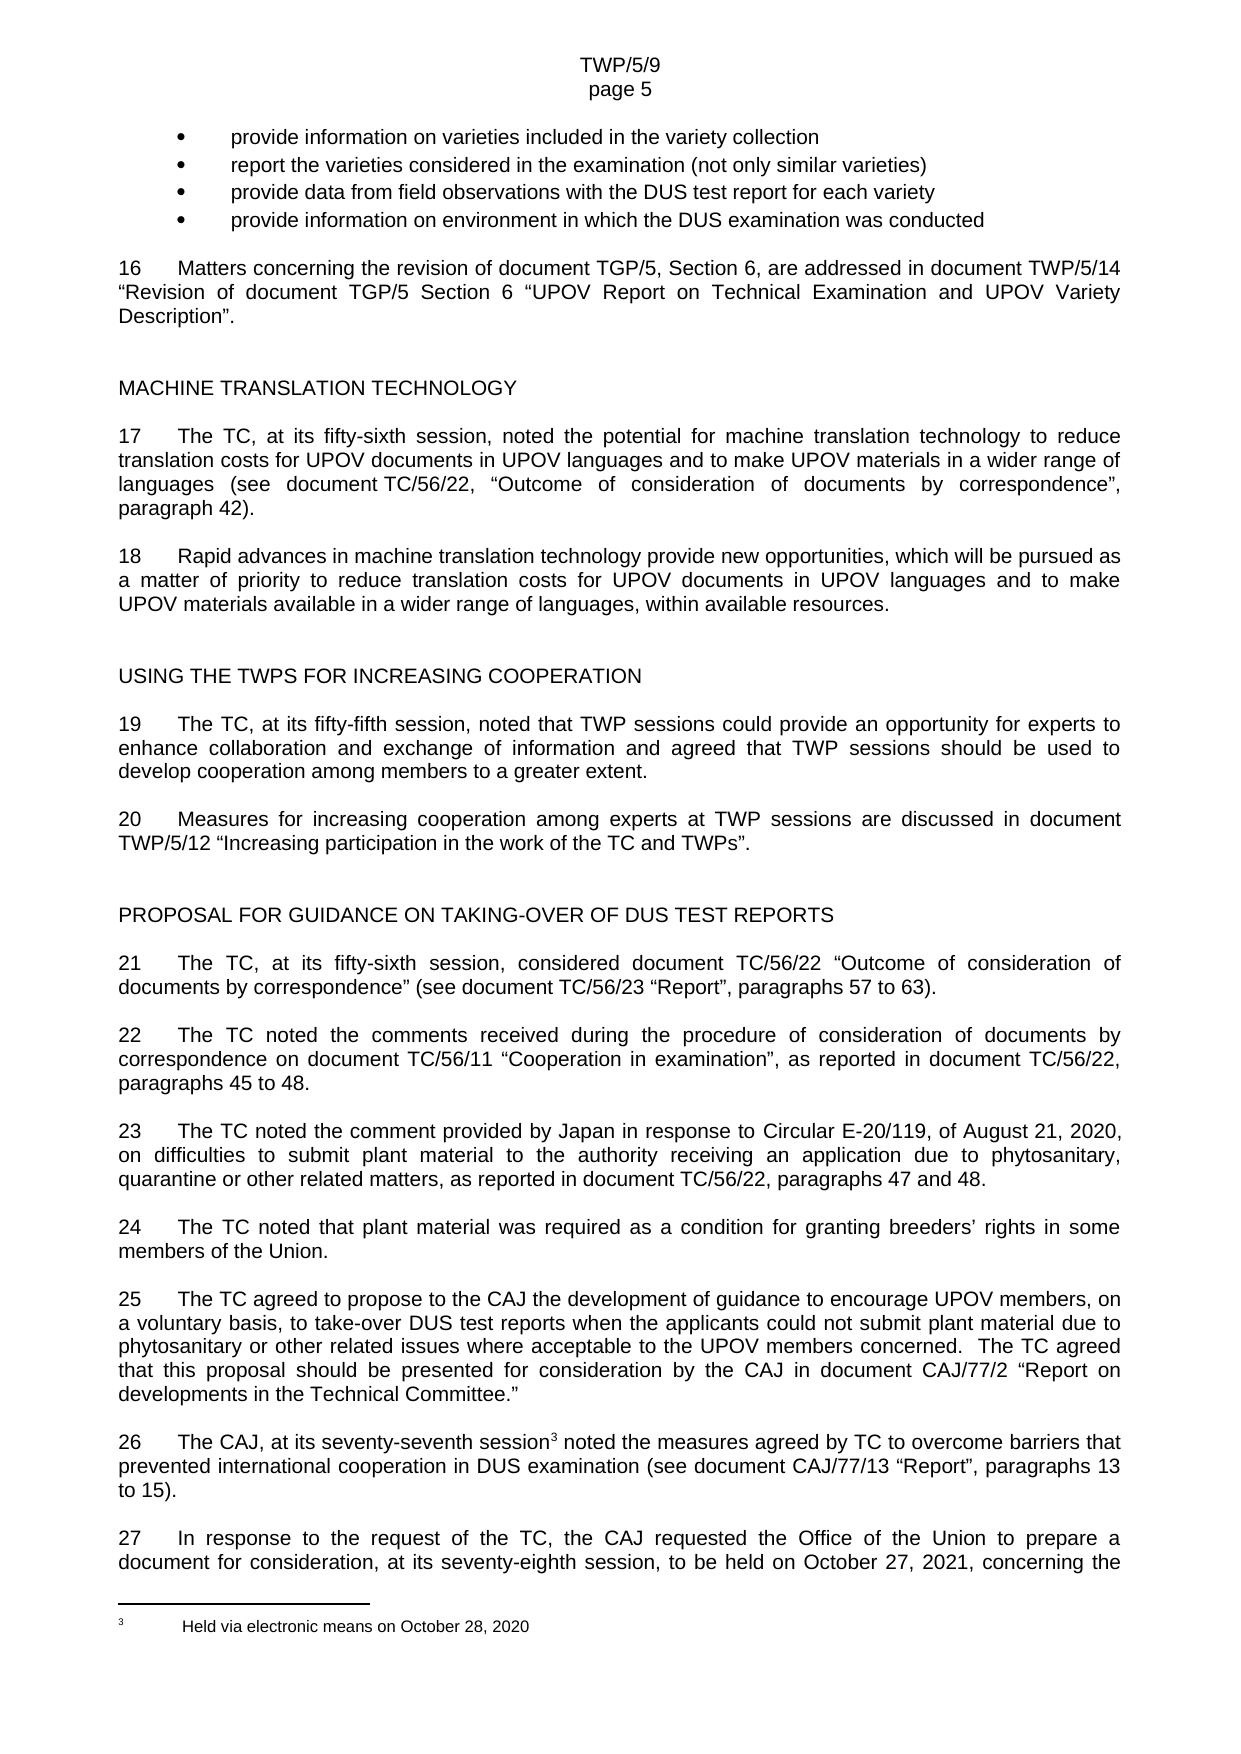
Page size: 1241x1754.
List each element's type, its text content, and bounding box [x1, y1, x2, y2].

text The TC, at its fifty-fifth session, noted that TWP sessions could provide an opportunity for experts to enhance collaboration and exchange of information and agreed that TWP sessions should be used to develop cooperation among members to a greater extent. [118, 711, 1122, 783]
list report the varieties considered in the examination (not only similar varieties) [177, 153, 1122, 177]
text The TC noted the comment provided by Japan in response to Circular E-20/119, of August 21, 2020, on difficulties to submit plant material to the authority receiving an application due to phytosanitary, quarantine or other related matters, as reported in document TC/56/22, paragraphs 47 and 48. [118, 1119, 1122, 1191]
list provide information on environment in which the DUS examination was conducted [177, 208, 1122, 232]
list Rapid advances in machine translation technology provide new opportunities, which will be pursued as a matter of priority to reduce translation costs for UPOV documents in UPOV languages and to make UPOV materials available in a wider range of languages, within available resources. [118, 544, 1122, 616]
subtitle Machine translation technology [118, 376, 1122, 400]
text The TC, at its fifty-sixth session, considered document TC/56/22 “Outcome of consideration of documents by correspondence” (see document TC/56/23 “Report”, paragraphs 57 to 63). [118, 951, 1122, 999]
text The TC noted that plant material was required as a condition for granting breeders’ rights in some members of the Union. [118, 1214, 1122, 1262]
list provide data from field observations with the DUS test report for each variety [177, 180, 1122, 204]
text Measures for increasing cooperation among experts at TWP sessions are discussed in document TWP/5/12 “Increasing participation in the work of the TC and TWPs”. [118, 807, 1122, 855]
list provide information on varieties included in the variety collection [177, 125, 1122, 149]
text The CAJ, at its seventy-seventh session noted the measures agreed by TC to overcome barriers that prevented international cooperation in DUS examination (see document CAJ/77/13 “Report”, paragraphs 13 to 15). [118, 1430, 1122, 1502]
text The TC agreed to propose to the CAJ the development of guidance to encourage UPOV members, on a voluntary basis, to take-over DUS test reports when the applicants could not submit plant material due to phytosanitary or other related issues where acceptable to the UPOV members concerned. The TC agreed that this proposal should be presented for consideration by the CAJ in document CAJ/77/2 “Report on developments in the Technical Committee.” [118, 1286, 1122, 1406]
text The TC noted the comments received during the procedure of consideration of documents by correspondence on document TC/56/11 “Cooperation in examination”, as reported in document TC/56/22, paragraphs 45 to 48. [118, 1023, 1122, 1095]
text The TC, at its fifty-sixth session, noted the potential for machine translation technology to reduce translation costs for UPOV documents in UPOV languages and to make UPOV materials in a wider range of languages (see document TC/56/22, “Outcome of consideration of documents by correspondence”, paragraph 42). [118, 424, 1122, 520]
subtitle Using the TWPs for increasing cooperation [118, 663, 1122, 687]
subtitle Proposal for guidance on taking-over of DUS test reports [118, 903, 1122, 927]
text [118, 1526, 1122, 1574]
text Matters concerning the revision of document TGP/5, Section 6, are addressed in document TWP/5/14 “Revision of document TGP/5 Section 6 “UPOV Report on Technical Examination and UPOV Variety Description”. [118, 256, 1122, 328]
